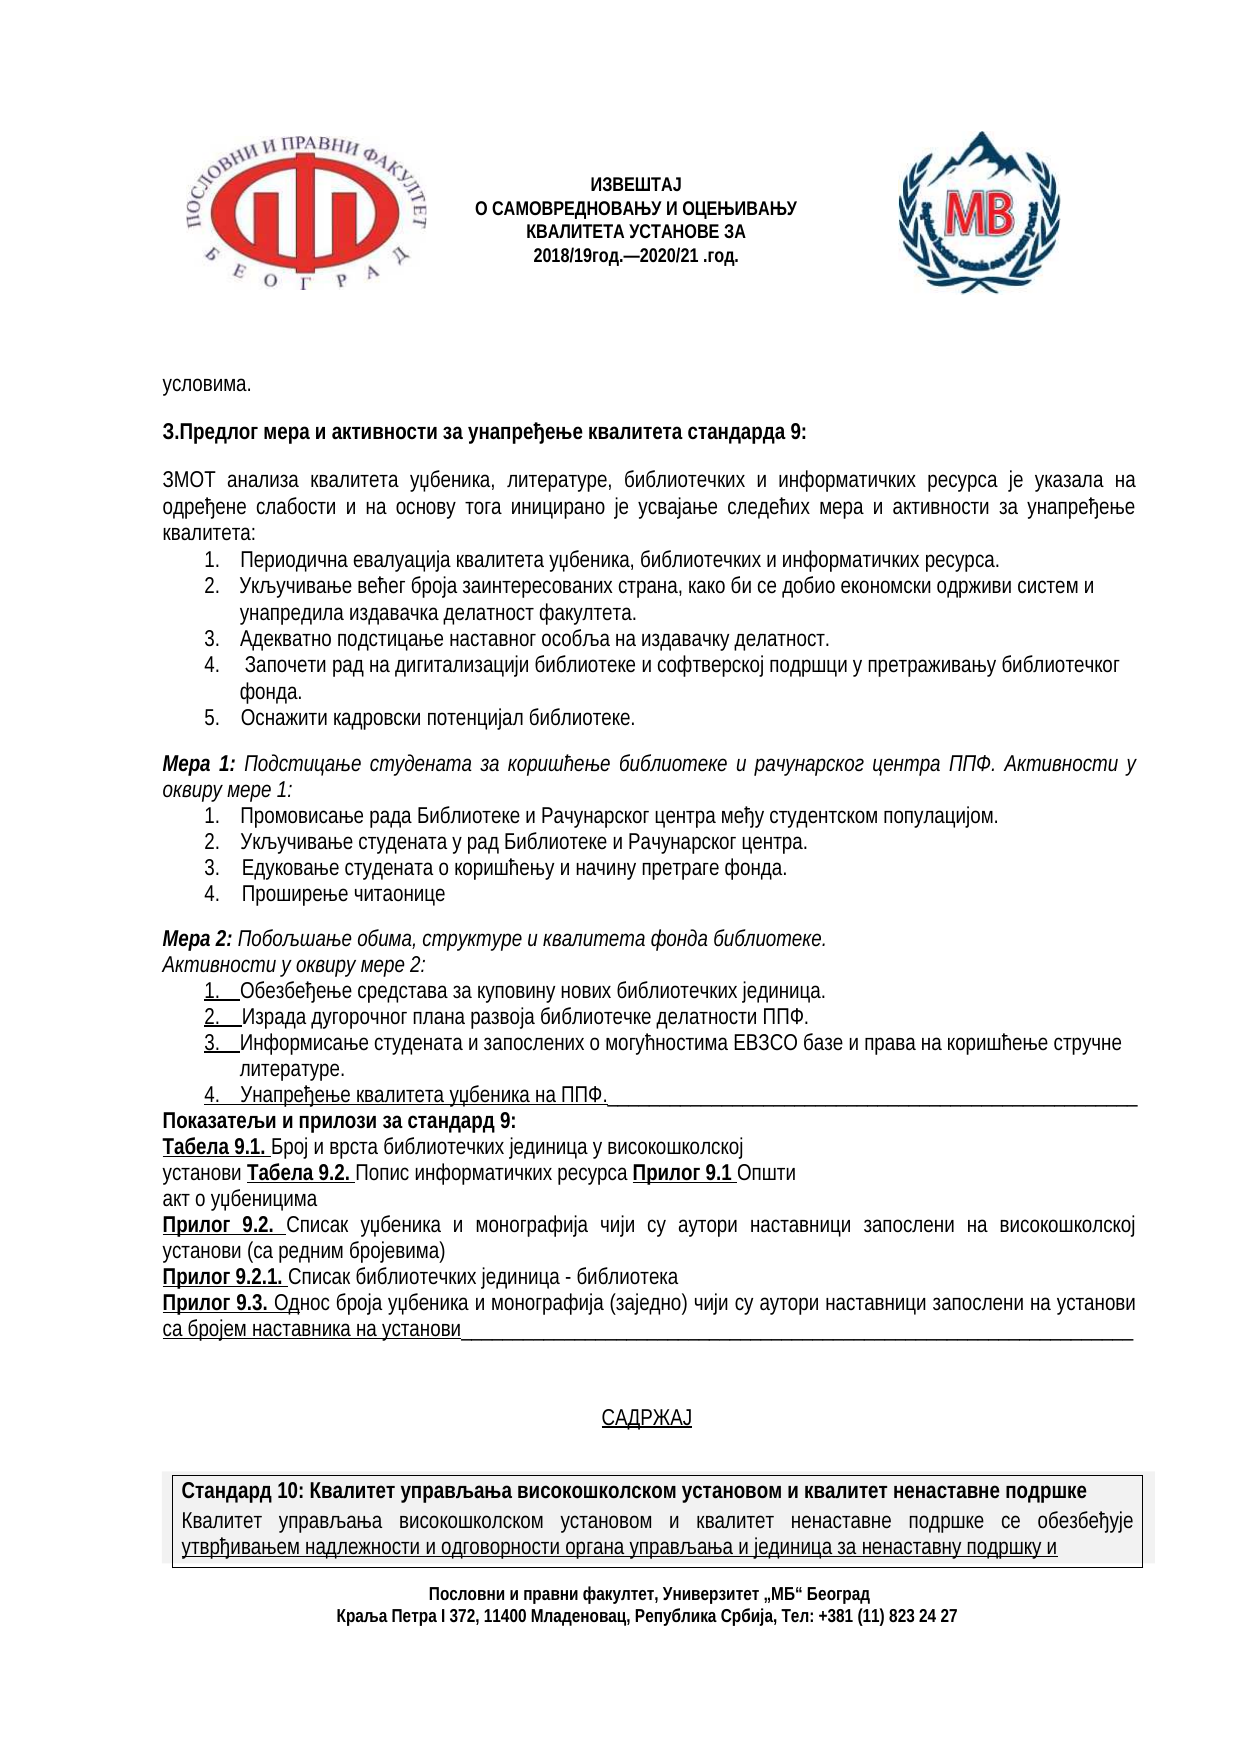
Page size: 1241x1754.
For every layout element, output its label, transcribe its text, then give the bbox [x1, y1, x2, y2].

list Започети рад на дигитализацији библиотеке и софтверској подршци у претраживању библиотечког фонда. [204, 652, 1136, 704]
text 2018/19год.—2020/21 .год. [461, 243, 811, 267]
text Показатељи и прилози за стандард 9: [162, 1107, 1136, 1133]
text ИЗВЕШТАЈ [461, 173, 811, 196]
list Периодична евалуација квалитета уџбеника, библиотечких и информатичких ресурса. [204, 546, 1136, 572]
text Прилог 9.2.1. Списак библиотечких јединица - библиотека [162, 1264, 1136, 1290]
text САДРЖАЈ [601, 1407, 692, 1426]
list Обезбеђење средстава за куповину нових библиотечких јединица. [204, 977, 1136, 1003]
list Оснажити кадровски потенцијал библиотеке. [204, 704, 1136, 731]
list Информисање студената и запослених о могућностима ЕВЗСО базе и права на коришћење стручне литературе. [204, 1029, 1136, 1081]
list Укључивање већег броја заинтересованих страна, како би се добио економски одрживи систем и унапредила издавачка делатност факултета. [204, 572, 1136, 625]
text условима. [162, 373, 1136, 396]
text О САМОВРЕДНОВАЊУ И ОЦЕЊИВАЊУ КВАЛИТЕТА УСТАНОВЕ ЗА [461, 196, 811, 243]
list Укључивање студената у рад Библиотеке и Рачунарског центра. [204, 828, 1136, 854]
text Краља Петра I 372, 11400 Младеновац, Република Србија, Тел: +381 (11) 823 24 27 [336, 1605, 962, 1626]
list Израда дугорочног плана развоја библиотечке делатности ППФ. [204, 1003, 1136, 1029]
subtitle З.Предлог мера и активности за унапређење квалитета стандарда 9: [162, 421, 1136, 444]
list Унапређење квалитета уџбеника на ППФ. [204, 1081, 1136, 1105]
text Мера 2: Побољшање обима, структуре и квалитета фонда библиотеке. [162, 925, 1136, 951]
text ЗМОТ анализа квалитета уџбеника, литературе, библиотечких и информатичких ресурса је указала на одређене слабости и на основу тога иницирано је усвајање следећих мера и активности за унапређење квалитета: [162, 466, 1136, 546]
list Адекватно подстицање наставног особља на издавачку делатност. [204, 625, 1136, 652]
text Пословни и правни факултет, Универзитет „МБ“ Београд [336, 1583, 962, 1605]
text Прилог 9.3. Однос броја уџбеника и монографија (заједно) чији су аутори наставници запослени на установи са бројем наставника на установи [162, 1290, 1136, 1342]
text Активности у оквиру мере 2: [162, 951, 1136, 977]
subtitle Стандард 10: Квалитет управљања високошколском установом и квалитет ненаставне подршке [173, 1478, 1142, 1503]
list Едуковање студената о коришћењу и начину претраге фонда. [204, 854, 1136, 880]
list Промовисање рада Библиотеке и Рачунарског центра међу студентском популацијом. [204, 802, 1136, 828]
picture [898, 131, 1062, 295]
text Табела 9.1. Број и врста библиотечких јединица у високошколској установи Табела 9.2. Попис информатичких ресурса Прилог 9.1 Општи акт о уџбеницима [162, 1133, 826, 1212]
picture [186, 136, 427, 290]
text Мера 1: Подстицање студената за коришћење библиотеке и рачунарског центра ППФ. Активности у оквиру мере 1: [162, 750, 1136, 802]
text Квалитет управљања високошколском установом и квалитет ненаставне подршке се обезбеђује утврђивањем надлежности и одговорности органа управљања и јединица за ненаставну подршку и [173, 1505, 1142, 1562]
list Проширење читаонице [204, 880, 1136, 906]
text Прилог 9.2. Списак уџбеника и монографија чији су аутори наставници запослени на високошколској установи (са редним бројевима) [162, 1212, 1136, 1264]
